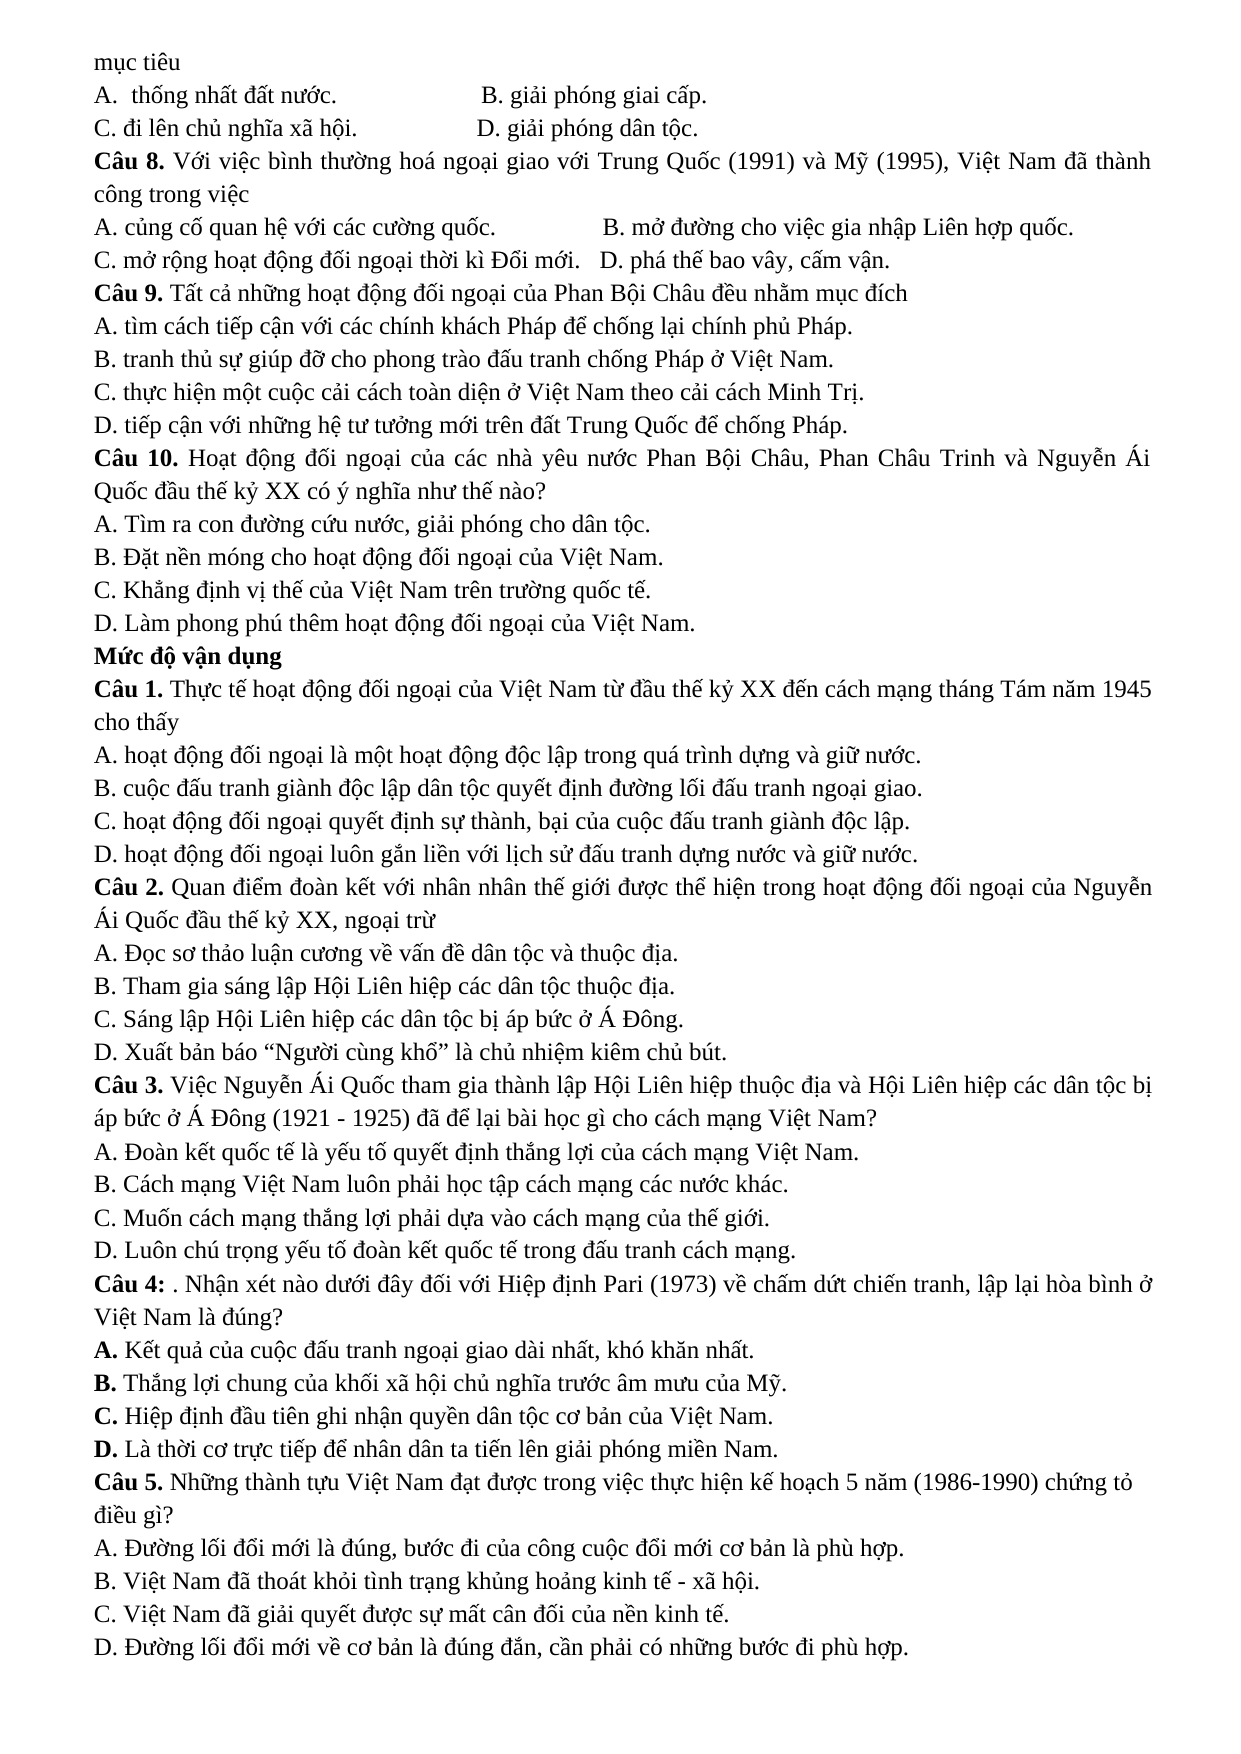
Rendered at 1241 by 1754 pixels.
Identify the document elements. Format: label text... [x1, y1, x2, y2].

text A. củng cố quan hệ với các cường quốc. B. mở đường cho việc gia nhập Liên hợp quốc. [94, 212, 1153, 241]
list thống nhất đất nước. B. giải phóng giai cấp. [94, 80, 1153, 109]
text D. Đường lối đổi mới về cơ bản là đúng đắn, cần phải có những bước đi phù hợp. [94, 1632, 1153, 1661]
text C. hoạt động đối ngoại quyết định sự thành, bại của cuộc đấu tranh giành độc lập. [94, 806, 1153, 835]
text Câu 8. Với việc bình thường hoá ngoại giao với Trung Quốc (1991) và Mỹ (1995), Việt Nam đã thành công trong việc [94, 146, 1153, 208]
text A. Đọc sơ thảo luận cương về vấn đề dân tộc và thuộc địa. [94, 938, 1153, 967]
text Câu 4: . Nhận xét nào dưới đây đối với Hiệp định Pari (1973) về chấm dứt chiến tranh, lập lại hòa bình ở Việt Nam là đúng? [94, 1269, 1153, 1330]
text A. Tìm ra con đường cứu nước, giải phóng cho dân tộc. [94, 509, 1153, 538]
text B. Đặt nền móng cho hoạt động đối ngoại của Việt Nam. [94, 542, 1153, 571]
text A. Kết quả của cuộc đấu tranh ngoại giao dài nhất, khó khăn nhất. [94, 1335, 1153, 1363]
text D. Là thời cơ trực tiếp để nhân dân ta tiến lên giải phóng miền Nam. [94, 1434, 1153, 1462]
text C. đi lên chủ nghĩa xã hội. D. giải phóng dân tộc. [94, 113, 1153, 142]
text C. Khẳng định vị thế của Việt Nam trên trường quốc tế. [94, 575, 1153, 604]
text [94, 47, 1153, 76]
text Câu 5. Những thành tựu Việt Nam đạt được trong việc thực hiện kế hoạch 5 năm (1986-1990) chứng tỏ điều gì? [94, 1467, 1153, 1528]
text B. Cách mạng Việt Nam luôn phải học tập cách mạng các nước khác. [94, 1169, 1153, 1198]
text D. tiếp cận với những hệ tư tưởng mới trên đất Trung Quốc để chống Pháp. [94, 410, 1153, 439]
text B. Việt Nam đã thoát khỏi tình trạng khủng hoảng kinh tế - xã hội. [94, 1566, 1153, 1594]
text A. Đường lối đổi mới là đúng, bước đi của công cuộc đổi mới cơ bản là phù hợp. [94, 1533, 1153, 1562]
text Mức độ vận dụng [94, 641, 1153, 670]
text D. Xuất bản báo “Người cùng khổ” là chủ nhiệm kiêm chủ bút. [94, 1037, 1153, 1066]
text D. hoạt động đối ngoại luôn gắn liền với lịch sử đấu tranh dựng nước và giữ nước. [94, 839, 1153, 868]
text B. tranh thủ sự giúp đỡ cho phong trào đấu tranh chống Pháp ở Việt Nam. [94, 344, 1153, 373]
text Câu 2. Quan điểm đoàn kết với nhân nhân thế giới được thể hiện trong hoạt động đối ngoại của Nguyễn Ái Quốc đầu thế kỷ XX, ngoại trừ [94, 872, 1153, 934]
text D. Luôn chú trọng yếu tố đoàn kết quốc tế trong đấu tranh cách mạng. [94, 1236, 1153, 1264]
text Câu 1. Thực tế hoạt động đối ngoại của Việt Nam từ đầu thế kỷ XX đến cách mạng tháng Tám năm 1945 cho thấy [94, 674, 1153, 736]
text C. Sáng lập Hội Liên hiệp các dân tộc bị áp bức ở Á Đông. [94, 1004, 1153, 1033]
text C. mở rộng hoạt động đối ngoại thời kì Đổi mới. D. phá thế bao vây, cấm vận. [94, 245, 1153, 274]
text B. Thắng lợi chung của khối xã hội chủ nghĩa trước âm mưu của Mỹ. [94, 1368, 1153, 1396]
text B. Tham gia sáng lập Hội Liên hiệp các dân tộc thuộc địa. [94, 971, 1153, 1000]
text Câu 3. Việc Nguyễn Ái Quốc tham gia thành lập Hội Liên hiệp thuộc địa và Hội Liên hiệp các dân tộc bị áp bức ở Á Đông (1921 - 1925) đã để lại bài học gì cho cách mạng Việt Nam? [94, 1071, 1153, 1132]
text C. Muốn cách mạng thắng lợi phải dựa vào cách mạng của thế giới. [94, 1203, 1153, 1231]
text Câu 10. Hoạt động đối ngoại của các nhà yêu nước Phan Bội Châu, Phan Châu Trinh và Nguyễn Ái Quốc đầu thế kỷ XX có ý nghĩa như thế nào? [94, 443, 1153, 505]
text D. Làm phong phú thêm hoạt động đối ngoại của Việt Nam. [94, 608, 1153, 637]
text Câu 9. Tất cả những hoạt động đối ngoại của Phan Bội Châu đều nhằm mục đích [94, 278, 1153, 307]
text C. thực hiện một cuộc cải cách toàn diện ở Việt Nam theo cải cách Minh Trị. [94, 377, 1153, 406]
text A. Đoàn kết quốc tế là yếu tố quyết định thắng lợi của cách mạng Việt Nam. [94, 1137, 1153, 1165]
text A. hoạt động đối ngoại là một hoạt động độc lập trong quá trình dựng và giữ nước. [94, 740, 1153, 769]
text C. Việt Nam đã giải quyết được sự mất cân đối của nền kinh tế. [94, 1599, 1153, 1628]
text A. tìm cách tiếp cận với các chính khách Pháp để chống lại chính phủ Pháp. [94, 311, 1153, 340]
text B. cuộc đấu tranh giành độc lập dân tộc quyết định đường lối đấu tranh ngoại giao. [94, 773, 1153, 802]
text C. Hiệp định đầu tiên ghi nhận quyền dân tộc cơ bản của Việt Nam. [94, 1401, 1153, 1429]
